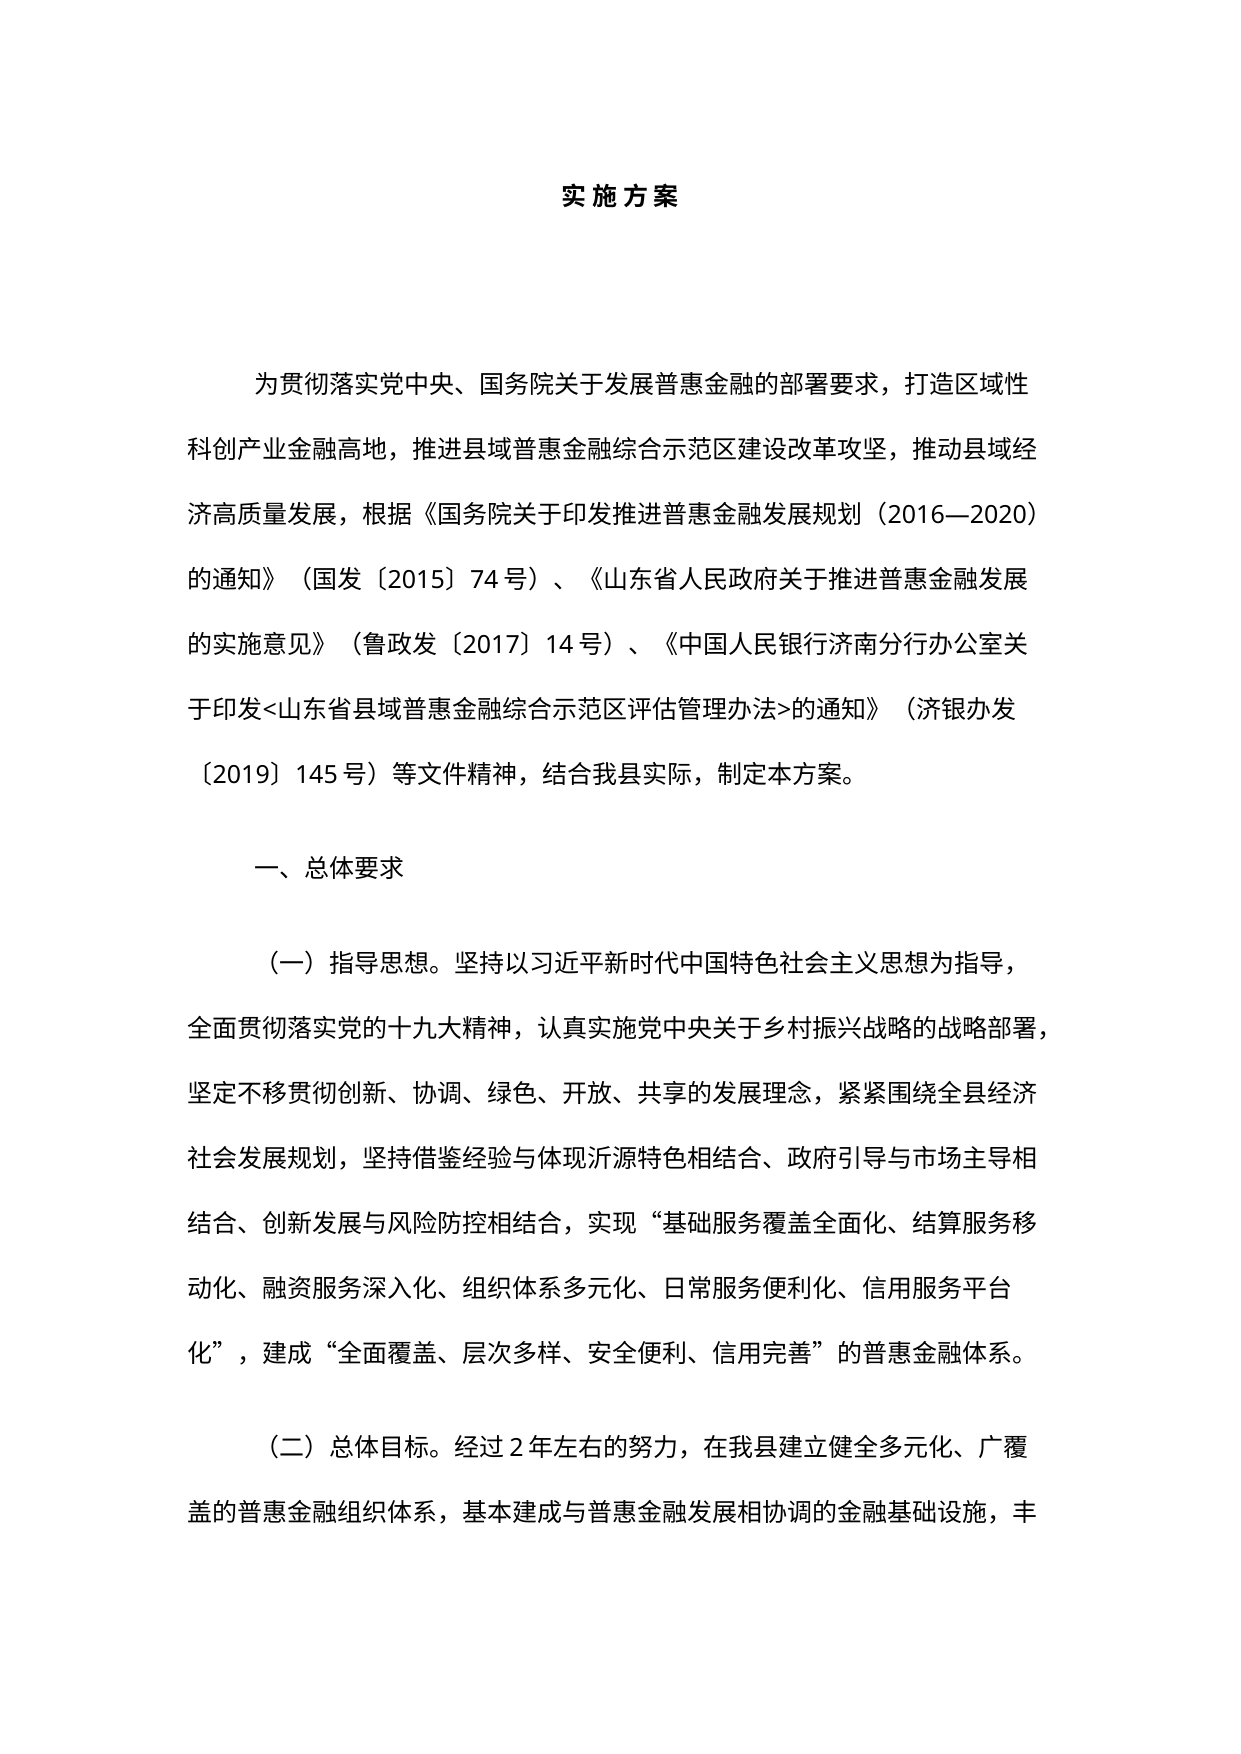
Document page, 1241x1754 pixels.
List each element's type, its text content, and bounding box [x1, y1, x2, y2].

text 一、总体要求 [187, 834, 1053, 899]
text 为贯彻落实党中央、国务院关于发展普惠金融的部署要求，打造区域性科创产业金融高地，推进县域普惠金融综合示范区建设改革攻坚，推动县域经济高质量发展，根据《国务院关于印发推进普惠金融发展规划（2016—2020）的通知》（国发〔2015〕74号）、《山东省人民政府关于推进普惠金融发展的实施意见》（鲁政发〔2017〕14号）、《中国人民银行济南分行办公室关于印发<山东省县域普惠金融综合示范区评估管理办法>的通知》（济银办发〔2019〕145号）等文件精神，结合我县实际，制定本方案。 [187, 350, 1053, 805]
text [187, 1413, 1053, 1543]
text 实 施 方 案 [187, 162, 1053, 227]
text （一）指导思想。坚持以习近平新时代中国特色社会主义思想为指导，全面贯彻落实党的十九大精神，认真实施党中央关于乡村振兴战略的战略部署，坚定不移贯彻创新、协调、绿色、开放、共享的发展理念，紧紧围绕全县经济社会发展规划，坚持借鉴经验与体现沂源特色相结合、政府引导与市场主导相结合、创新发展与风险防控相结合，实现“基础服务覆盖全面化、结算服务移动化、融资服务深入化、组织体系多元化、日常服务便利化、信用服务平台化”，建成“全面覆盖、层次多样、安全便利、信用完善”的普惠金融体系。 [187, 929, 1053, 1384]
